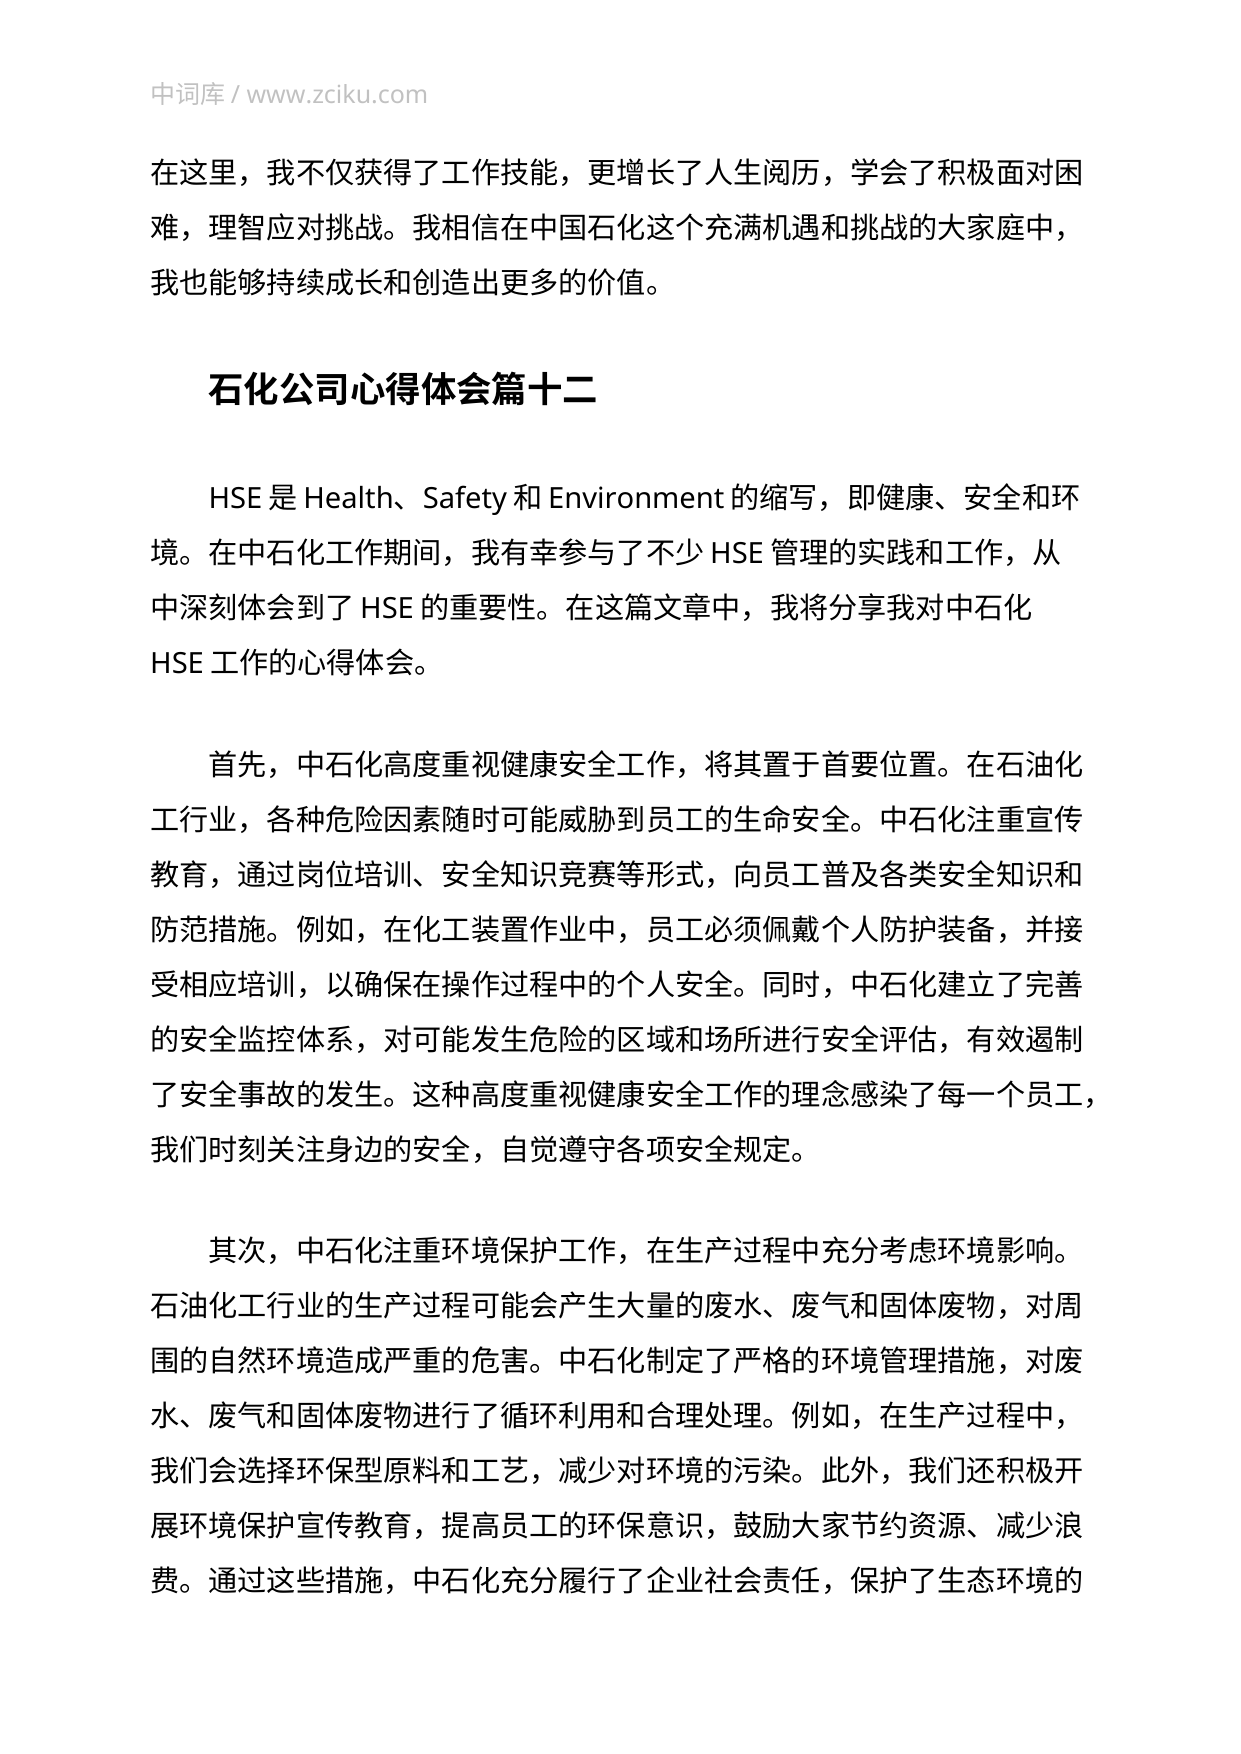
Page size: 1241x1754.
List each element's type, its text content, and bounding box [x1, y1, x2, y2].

text 石化公司心得体会篇十二 [150, 362, 1090, 413]
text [150, 150, 1090, 302]
text HSE是Health、Safety和Environment的缩写，即健康、安全和环境。在中石化工作期间，我有幸参与了不少HSE管理的实践和工作，从中深刻体会到了HSE的重要性。在这篇文章中，我将分享我对中石化HSE工作的心得体会。 [150, 475, 1090, 682]
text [150, 1228, 1090, 1600]
text 首先，中石化高度重视健康安全工作，将其置于首要位置。在石油化工行业，各种危险因素随时可能威胁到员工的生命安全。中石化注重宣传教育，通过岗位培训、安全知识竞赛等形式，向员工普及各类安全知识和防范措施。例如，在化工装置作业中，员工必须佩戴个人防护装备，并接受相应培训，以确保在操作过程中的个人安全。同时，中石化建立了完善的安全监控体系，对可能发生危险的区域和场所进行安全评估，有效遏制了安全事故的发生。这种高度重视健康安全工作的理念感染了每一个员工，我们时刻关注身边的安全，自觉遵守各项安全规定。 [150, 742, 1090, 1168]
